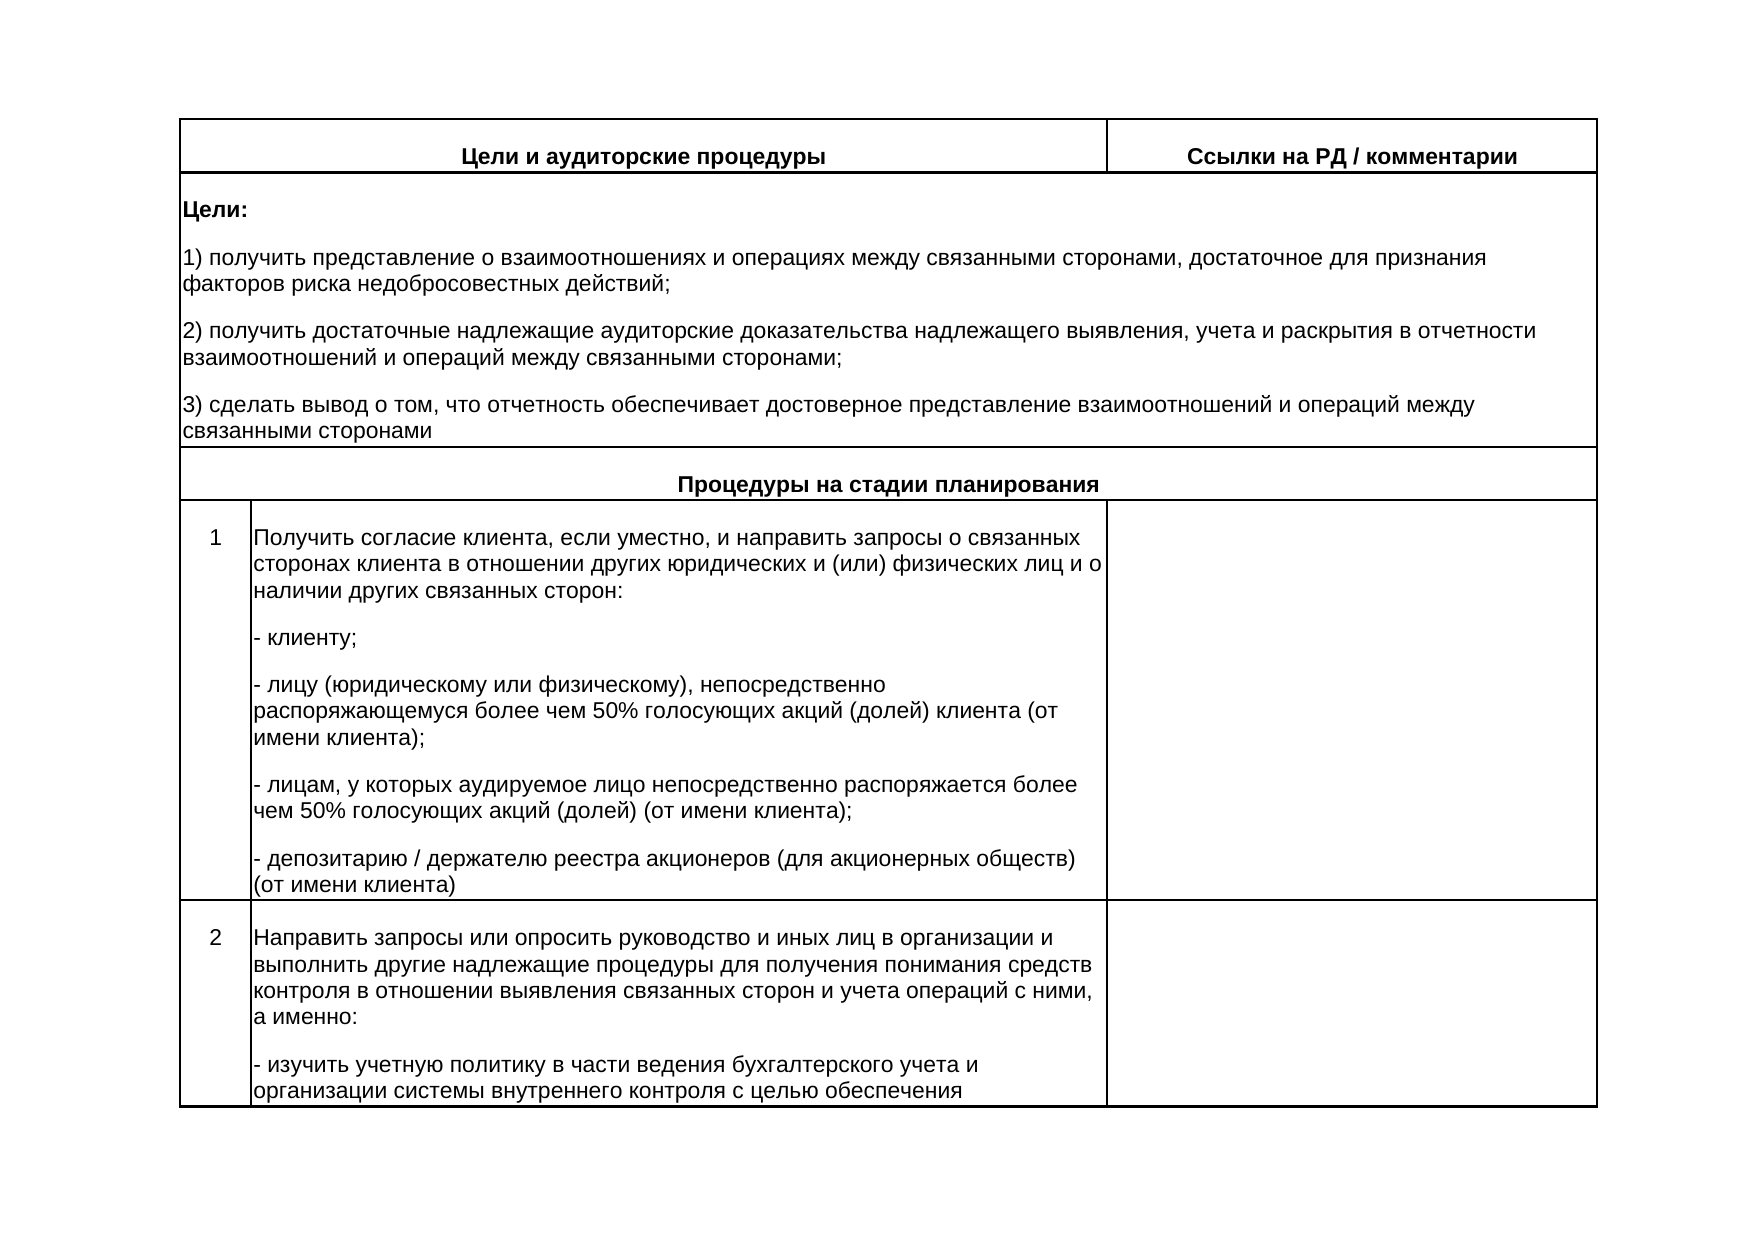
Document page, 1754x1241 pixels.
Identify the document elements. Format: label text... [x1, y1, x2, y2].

table_cell Получить согласие клиента, если уместно, и направить запросы о связанных сторонах клиента в отношении других юридических и (или) физических лиц и о наличии других связанных сторон: - клиенту; - лицу (юридическому или физическому), непосредственно распоряжающемуся более чем 50% голосующих акций (долей) клиента (от имени клиента); - лицам, у которых аудируемое лицо непосредственно распоряжается более чем 50% голосующих акций (долей) (от имени клиента); - депозитарию / держателю реестра акционеров (для акционерных обществ) (от имени клиента) [252, 501, 1106, 899]
table_header Ссылки на РД / комментарии [1108, 120, 1596, 171]
table_cell 2 [181, 901, 250, 1105]
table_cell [252, 901, 1106, 1105]
table_cell [1108, 901, 1596, 1105]
table_cell 1 [181, 501, 250, 899]
table_header Цели и аудиторские процедуры [181, 120, 1106, 171]
table_cell Цели: 1) получить представление о взаимоотношениях и операциях между связанными сторонами, достаточное для признания факторов риска недобросовестных действий; 2) получить достаточные надлежащие аудиторские доказательства надлежащего выявления, учета и раскрытия в отчетности взаимоотношений и операций между связанными сторонами; 3) сделать вывод о том, что отчетность обеспечивает достоверное представление взаимоотношений и операций между связанными сторонами [181, 174, 1596, 446]
table_cell [1108, 501, 1596, 899]
table_cell Процедуры на стадии планирования [181, 448, 1596, 499]
